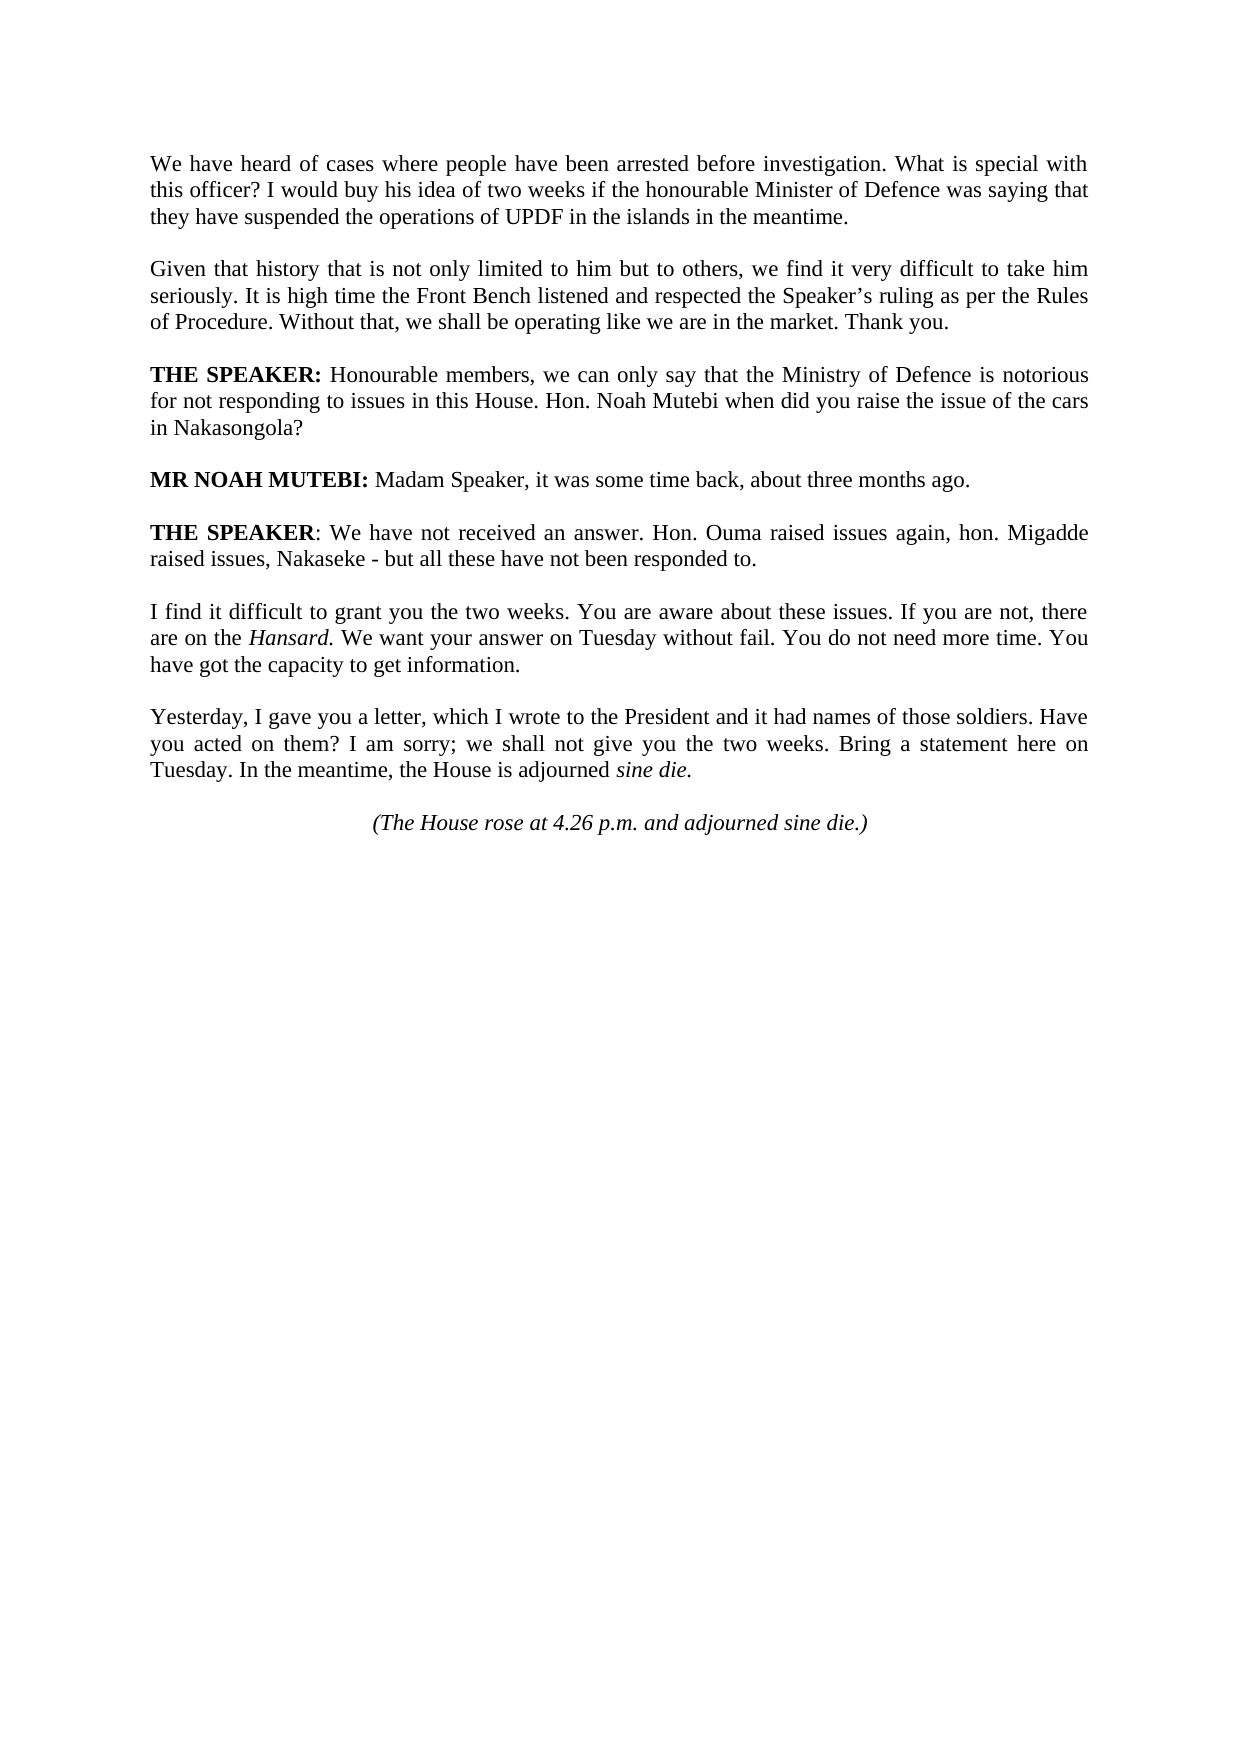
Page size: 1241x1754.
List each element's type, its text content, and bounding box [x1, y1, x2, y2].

text MR NOAH MUTEBI: Madam Speaker, it was some time back, about three months ago. [150, 466, 1090, 493]
text Yesterday, I gave you a letter, which I wrote to the President and it had names of those soldiers. Have you acted on them? I am sorry; we shall not give you the two weeks. Bring a statement here on Tuesday. In the meantime, the House is adjourned sine die. [150, 703, 1090, 782]
text THE SPEAKER: We have not received an answer. Hon. Ouma raised issues again, hon. Migadde raised issues, Nakaseke - but all these have not been responded to. [150, 519, 1090, 572]
text Given that history that is not only limited to him but to others, we find it very difficult to take him seriously. It is high time the Front Bench listened and respected the Speaker’s ruling as per the Rules of Procedure. Without that, we shall be operating like we are in the market. Thank you. [150, 255, 1090, 334]
text We have heard of cases where people have been arrested before investigation. What is special with this officer? I would buy his idea of two weeks if the honourable Minister of Defence was saying that they have suspended the operations of UPDF in the islands in the meantime. [150, 150, 1090, 229]
text (The House rose at 4.26 p.m. and adjourned sine die.) [150, 809, 1090, 835]
text THE SPEAKER: Honourable members, we can only say that the Ministry of Defence is notorious for not responding to issues in this House. Hon. Noah Mutebi when did you raise the issue of the cars in Nakasongola? [150, 361, 1090, 440]
text I find it difficult to grant you the two weeks. You are aware about these issues. If you are not, there are on the Hansard. We want your answer on Tuesday without fail. You do not need more time. You have got the capacity to get information. [150, 598, 1090, 677]
